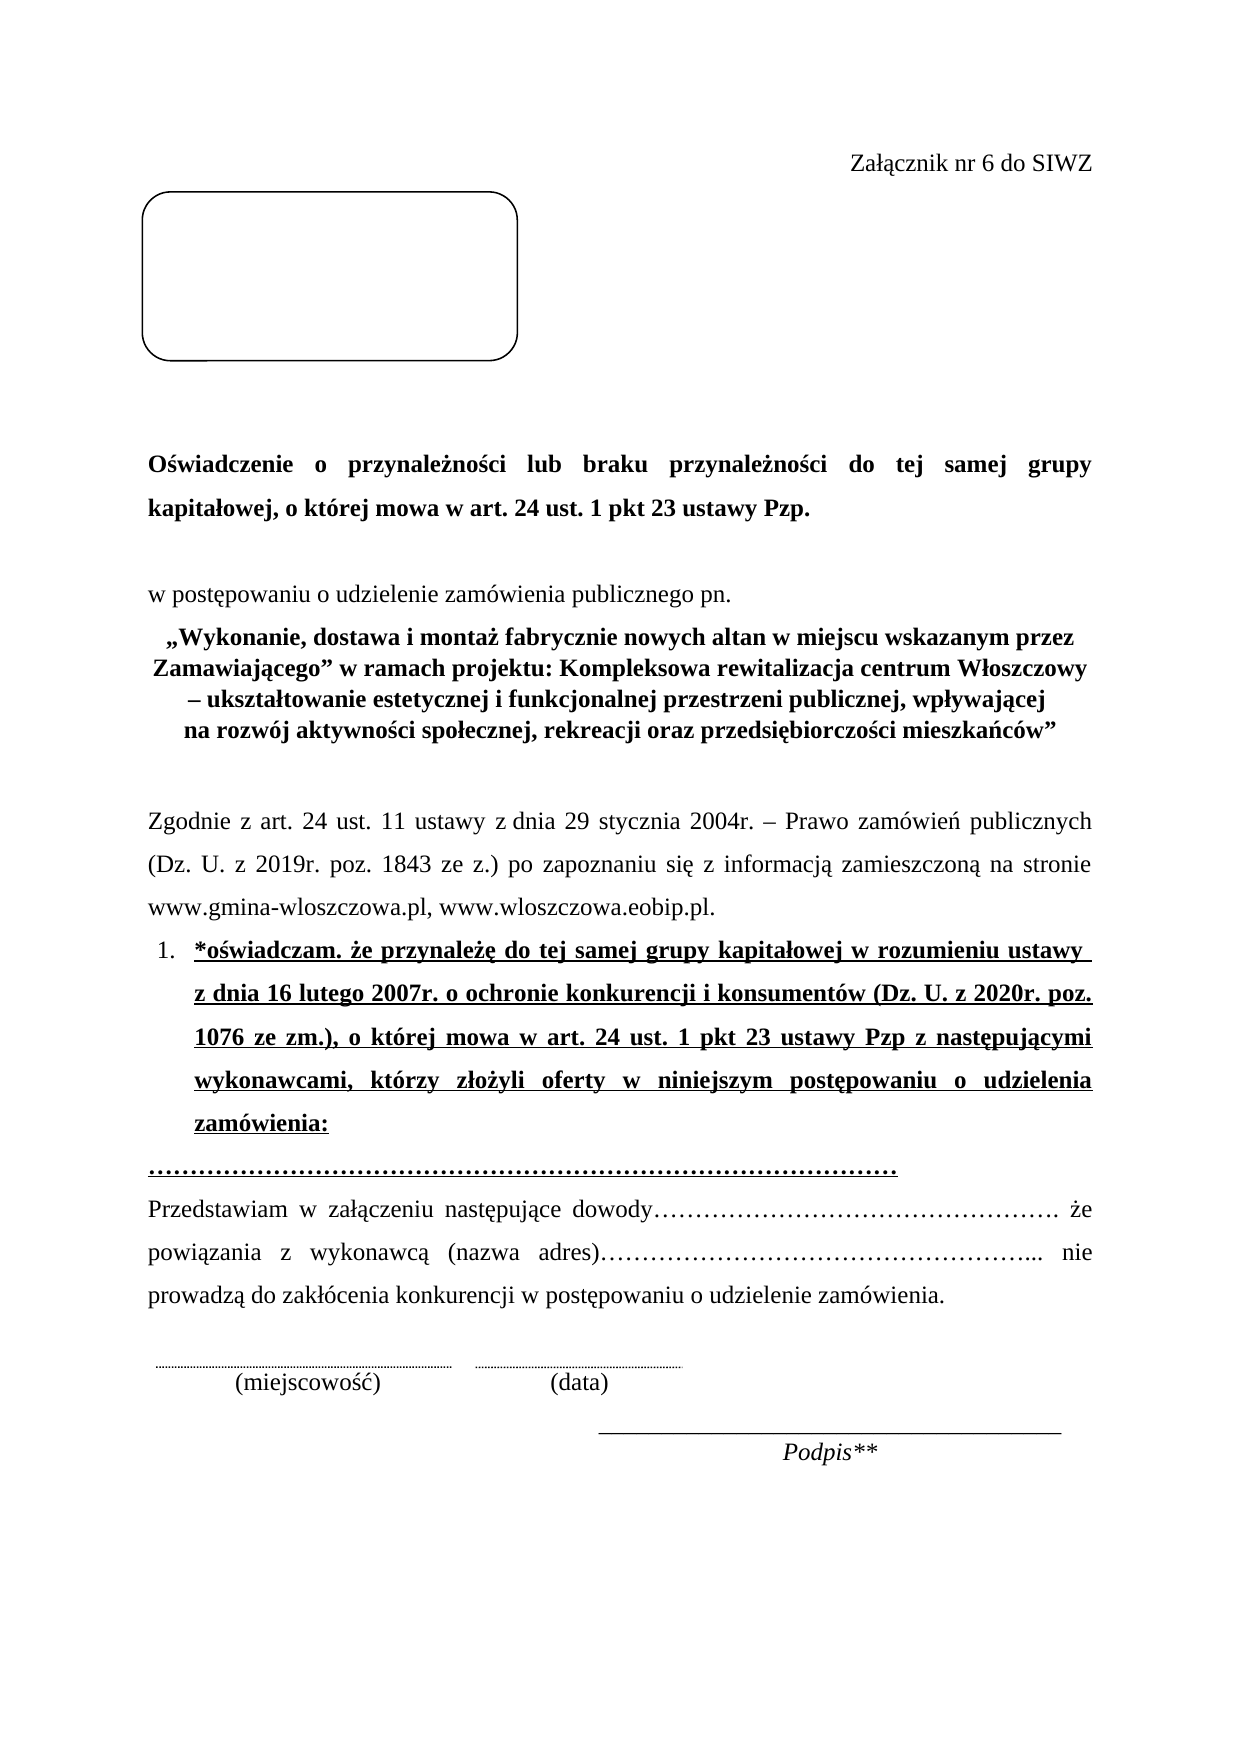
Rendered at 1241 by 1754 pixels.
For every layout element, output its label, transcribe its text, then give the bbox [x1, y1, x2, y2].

text Podpis** [598, 1437, 1062, 1466]
list *oświadczam. że przynależę do tej samej grupy kapitałowej w rozumieniu ustawy z dnia 16 lutego 2007r. o ochronie konkurencji i konsumentów (Dz. U. z 2020r. poz. 1076 ze zm.), o której mowa w art. 24 ust. 1 pkt 23 ustawy Pzp z następującymi wykonawcami, którzy złożyli oferty w niniejszym postępowaniu o udzielenia zamówienia: [157, 935, 1093, 1137]
text Załącznik nr 6 do SIWZ [148, 148, 1093, 176]
table_header (miejscowość) [148, 1367, 468, 1408]
text „Wykonanie, dostawa i montaż fabrycznie nowych altan w miejscu wskazanym przez Zamawiającego” w ramach projektu: Kompleksowa rewitalizacja centrum Włoszczowy – ukształtowanie estetycznej i funkcjonalnej przestrzeni publicznej, wpływającej na rozwój aktywności społecznej, rekreacji oraz przedsiębiorczości mieszkańców” [148, 622, 1093, 744]
text Oświadczenie o przynależności lub braku przynależności do tej samej grupy kapitałowej, o której mowa w art. 24 ust. 1 pkt 23 ustawy Pzp. [148, 449, 1093, 521]
text w postępowaniu o udzielenie zamówienia publicznego pn. [148, 579, 1093, 608]
text Zgodnie z art. 24 ust. 11 ustawy z dnia 29 stycznia 2004r. – Prawo zamówień publicznych (Dz. U. z 2019r. poz. 1843 ze z.) po zapoznaniu się z informacją zamieszczoną na stronie www.gmina-wloszczowa.pl, www.wloszczowa.eobip.pl. [148, 806, 1093, 921]
text _____________________________________ [598, 1408, 1062, 1437]
text ……………………………………………………………………………… [148, 1151, 1093, 1180]
text Przedstawiam w załączeniu następujące dowody…………………………………………. że powiązania z wykonawcą (nazwa adres)……………………………………………... nie prowadzą do zakłócenia konkurencji w postępowaniu o udzielenie zamówienia. [148, 1194, 1093, 1309]
table_header (data) [468, 1367, 691, 1408]
